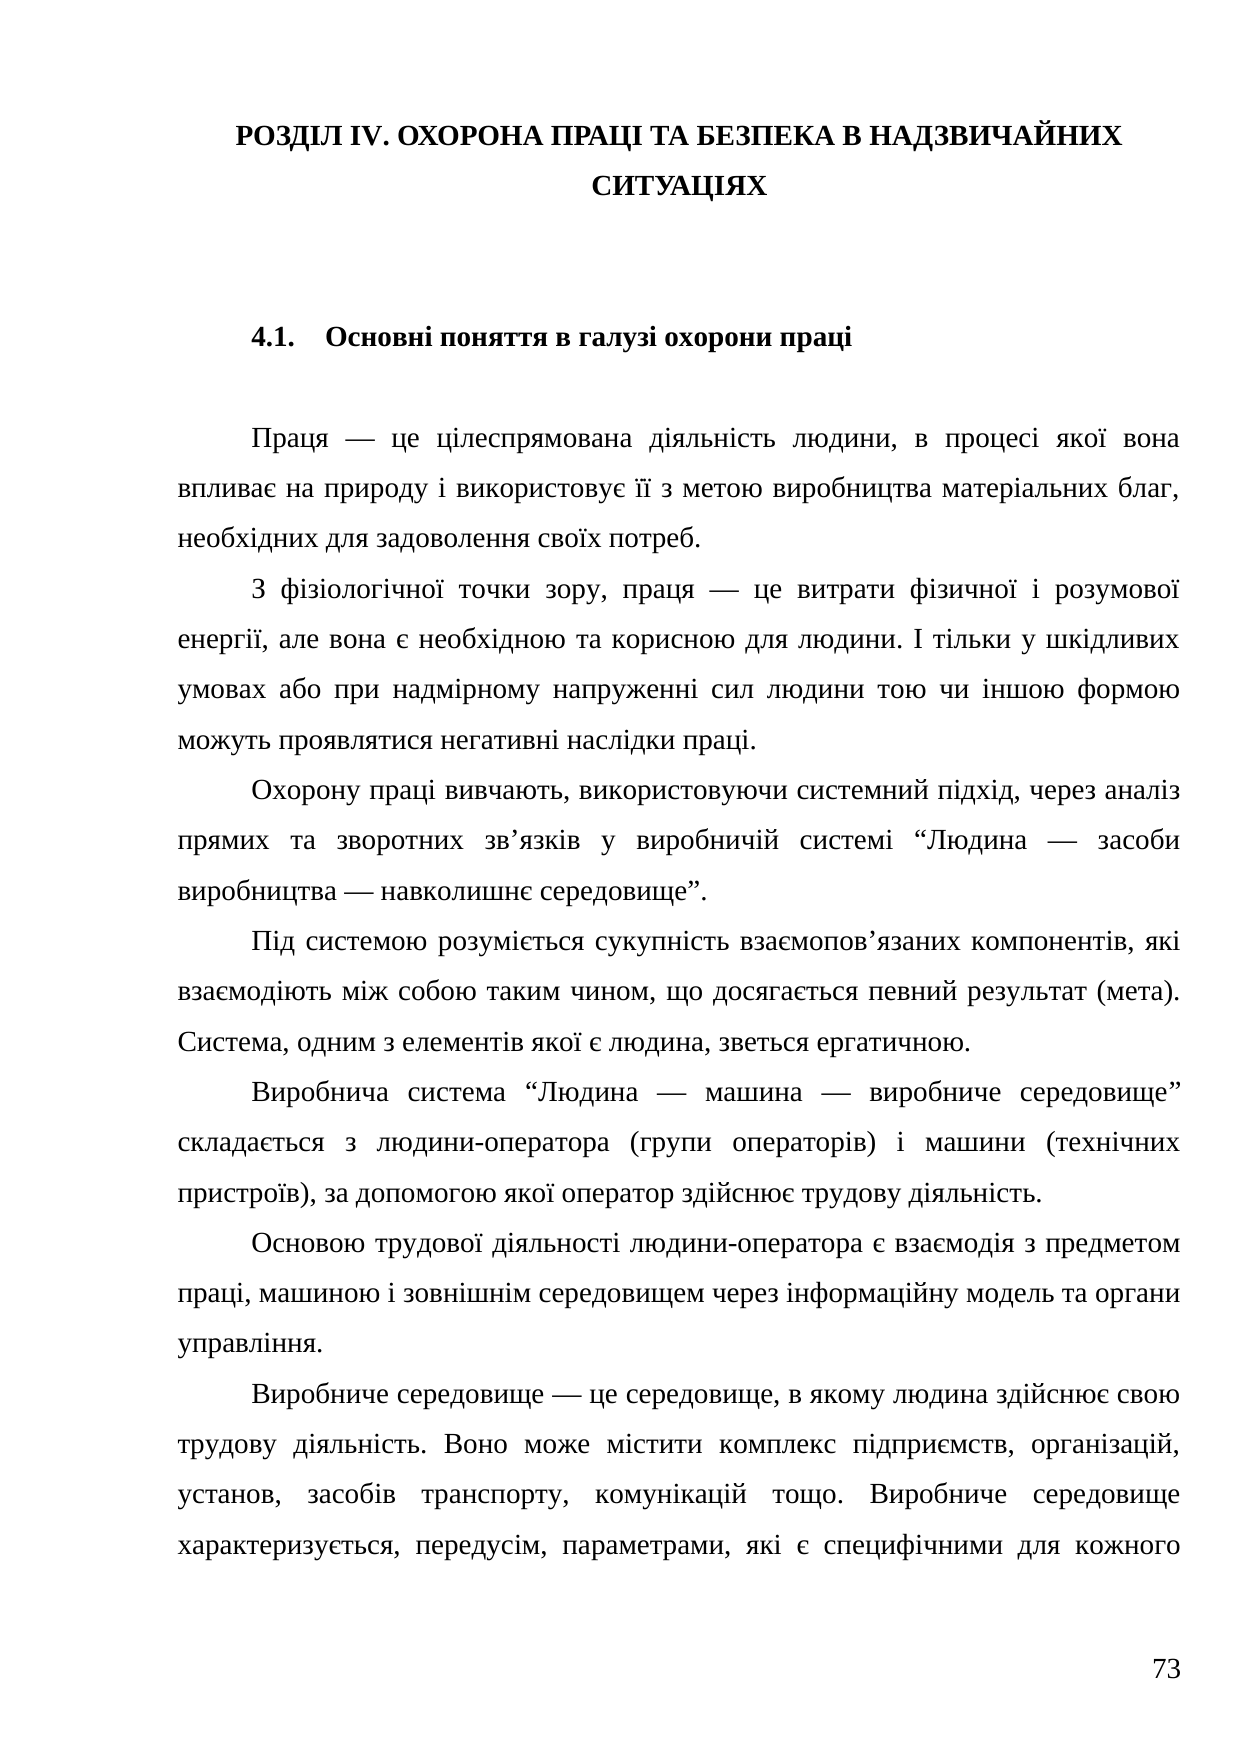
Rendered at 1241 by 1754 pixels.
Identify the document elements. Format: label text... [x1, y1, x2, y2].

text Основою трудової діяльності людини-оператора є взаємодія з предметом праці, машиною і зовнішнім середовищем через інформаційну модель та органи управління. [177, 1225, 1181, 1359]
text З фізіологічної точки зору, праця — це витрати фізичної і розумової енергії, але вона є необхідною та корисною для людини. І тільки у шкідливих умовах або при надмірному напруженні сил людини тою чи іншою формою можуть проявлятися негативні наслідки праці. [177, 571, 1181, 755]
title РОЗДІЛ ІV. ОХОРОНА ПРАЦІ ТА БЕЗПЕКА В НАДЗВИЧАЙНИХ СИТУАЦІЯХ [177, 118, 1181, 202]
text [177, 1376, 1181, 1560]
text Охорону праці вивчають, використовуючи системний підхід, через аналіз прямих та зворотних зв’язків у виробничій системі “Людина — засоби виробництва — навколишнє середовище”. [177, 772, 1181, 906]
text Під системою розуміється сукупність взаємопов’язаних компонентів, які взаємодіють між собою таким чином, що досягається певний результат (мета). Система, одним з елементів якої є людина, зветься ергатичною. [177, 923, 1181, 1057]
text Праця — це цілеспрямована діяльність людини, в процесі якої вона впливає на природу і використовує її з метою виробництва матеріальних благ, необхідних для задоволення своїх потреб. [177, 420, 1181, 554]
subtitle Основні поняття в галузі охорони праці [177, 319, 1181, 353]
text Виробнича система “Людина — машина — виробниче середовище” складається з людини-оператора (групи операторів) і машини (технічних пристроїв), за допомогою якої оператор здійснює трудову діяльність. [177, 1074, 1181, 1208]
